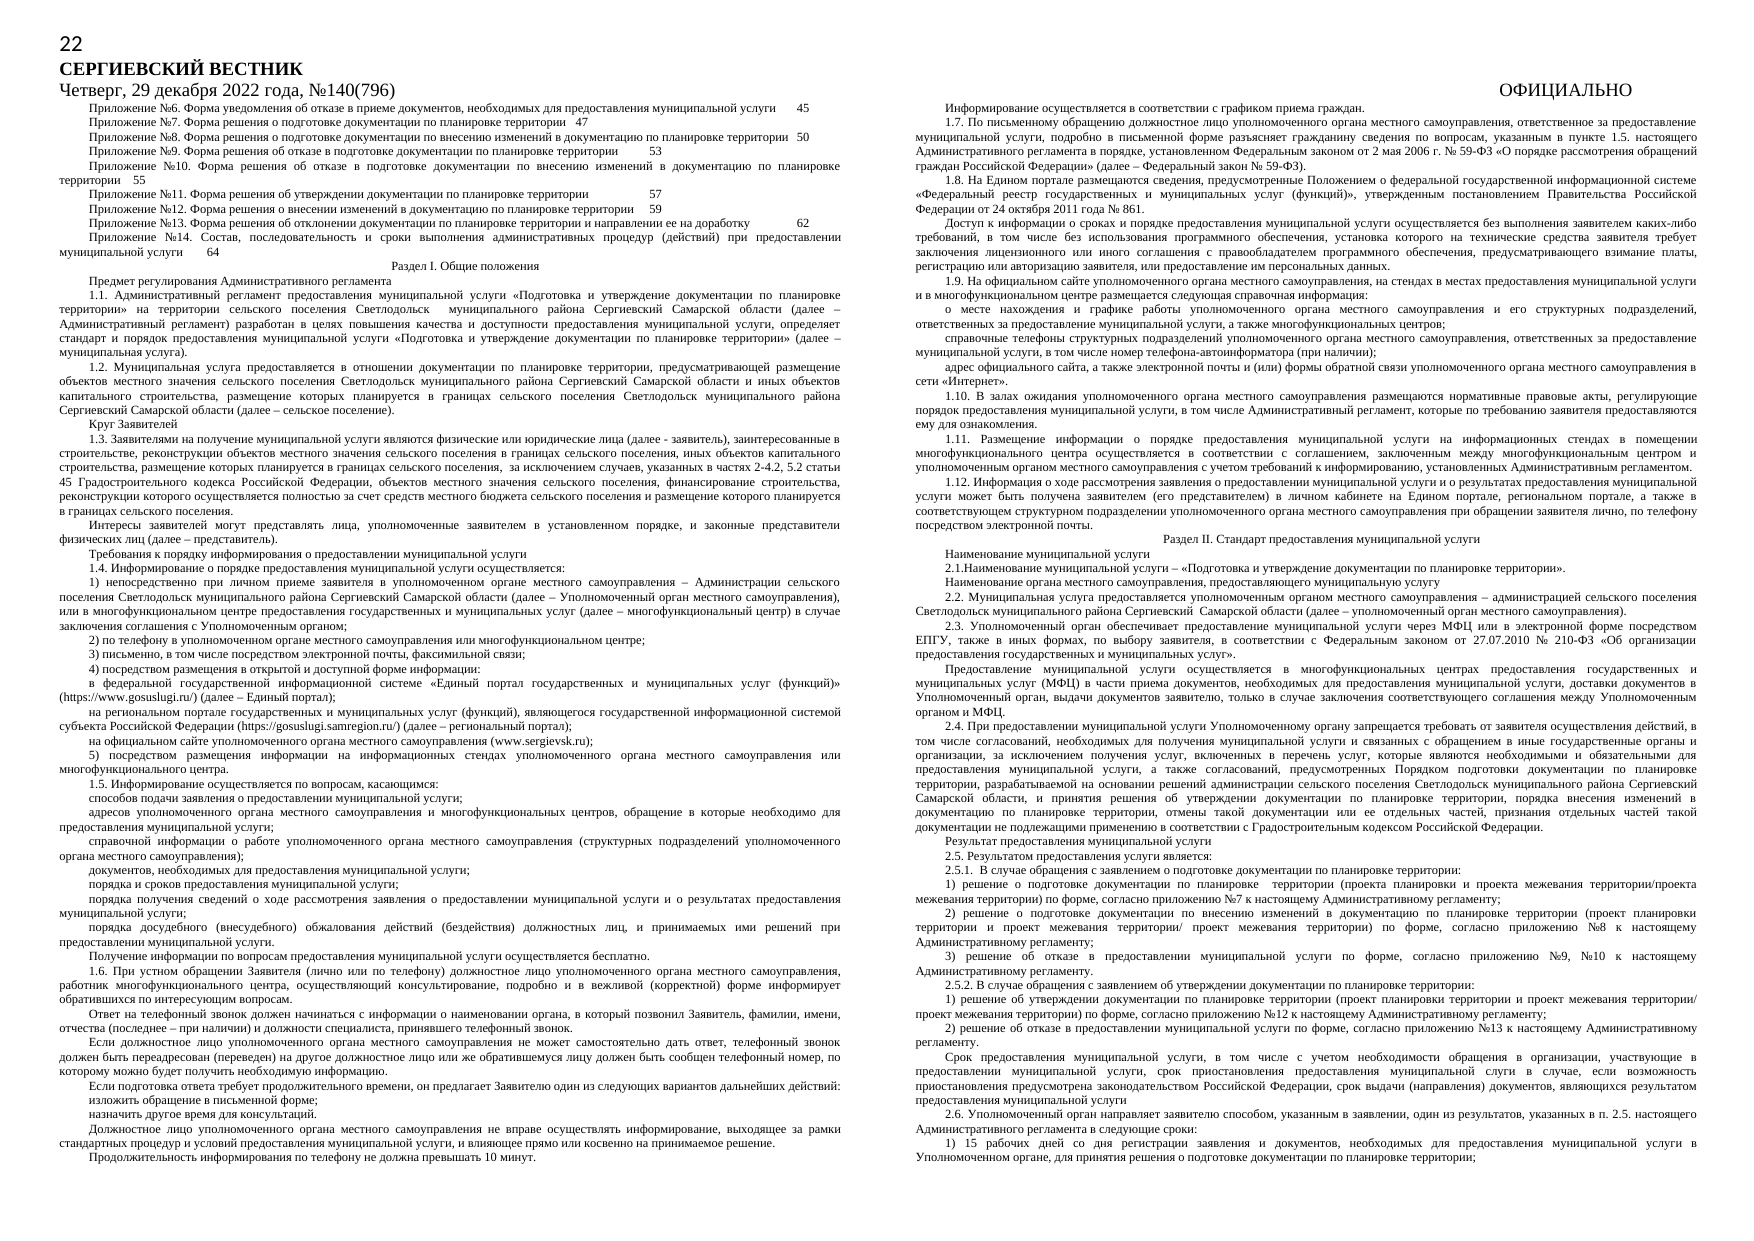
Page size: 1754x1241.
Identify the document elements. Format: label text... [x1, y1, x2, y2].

text адрес официального сайта, а также электронной почты и (или) формы обратной связи уполномоченного органа местного самоуправления в сети «Интернет». [915, 359, 1698, 388]
text адресов уполномоченного органа местного самоуправления и многофункциональных центров, обращение в которые необходимо для предоставления муниципальной услуги; [59, 805, 842, 834]
text 5) посредством размещения информации на информационных стендах уполномоченного органа местного самоуправления или многофункционального центра. [59, 748, 842, 776]
text назначить другое время для консультаций. [59, 1107, 842, 1121]
text 2.5. Результатом предоставления услуги является: [915, 848, 1698, 863]
text 1.11. Размещение информации о порядке предоставления муниципальной услуги на информационных стендах в помещении многофункционального центра осуществляется в соответствии с соглашением, заключенным между многофункциональным центром и уполномоченным органом местного самоуправления с учетом требований к информированию, установленных Административным регламентом. [915, 431, 1698, 474]
text 4) посредством размещения в открытой и доступной форме информации: [59, 661, 842, 676]
text 2) решение о подготовке документации по внесению изменений в документацию по планировке территории (проект планировки территории и проект межевания территории/ проект межевания территории) по форме, согласно приложению №8 к настоящему Административному регламенту; [915, 906, 1698, 949]
text Интересы заявителей могут представлять лица, уполномоченные заявителем в установленном порядке, и законные представители физических лиц (далее – представитель). [59, 518, 842, 546]
text Приложение №9. Форма решения об отказе в подготовке документации по планировке территории 53 [59, 144, 842, 158]
text Предоставление муниципальной услуги осуществляется в многофункциональных центрах предоставления государственных и муниципальных услуг (МФЦ) в части приема документов, необходимых для предоставления муниципальной услуги, доставки документов в Уполномоченный орган, выдачи документов заявителю, только в случае заключения соответствующего соглашения между Уполномоченным органом и МФЦ. [915, 661, 1698, 719]
text Приложение №11. Форма решения об утверждении документации по планировке территории 57 [59, 187, 842, 201]
text 1.1. Административный регламент предоставления муниципальной услуги «Подготовка и утверждение документации по планировке территории» на территории сельского поселения Светлодольск муниципального района Сергиевский Самарской области (далее – Административный регламент) разработан в целях повышения качества и доступности предоставления муниципальной услуги, определяет стандарт и порядок предоставления муниципальной услуги «Подготовка и утверждение документации по планировке территории» (далее – муниципальная услуга). [59, 288, 842, 359]
text на региональном портале государственных и муниципальных услуг (функций), являющегося государственной информационной системой субъекта Российской Федерации (https://gosuslugi.samregion.ru/) (далее – региональный портал); [59, 704, 842, 733]
text порядка получения сведений о ходе рассмотрения заявления о предоставлении муниципальной услуги и о результатах предоставления муниципальной услуги; [59, 891, 842, 920]
text 1.6. При устном обращении Заявителя (лично или по телефону) должностное лицо уполномоченного органа местного самоуправления, работник многофункционального центра, осуществляющий консультирование, подробно и в вежливой (корректной) форме информирует обратившихся по интересующим вопросам. [59, 963, 842, 1006]
text 2.4. При предоставлении муниципальной услуги Уполномоченному органу запрещается требовать от заявителя осуществления действий, в том числе согласований, необходимых для получения муниципальной услуги и связанных с обращением в иные государственные органы и организации, за исключением получения услуг, включенных в перечень услуг, которые являются необходимыми и обязательными для предоставления муниципальной услуги, а также согласований, предусмотренных Порядком подготовки документации по планировке территории, разрабатываемой на основании решений администрации сельского поселения Светлодольск муниципального района Сергиевский Самарской области, и принятия решения об утверждении документации по планировке территории, порядка внесения изменений в документацию по планировке территории, отмены такой документации или ее отдельных частей, признания отдельных частей такой документации не подлежащими применению в соответствии с Градостроительным кодексом Российской Федерации. [915, 719, 1698, 834]
text Продолжительность информирования по телефону не должна превышать 10 минут. [59, 1150, 842, 1164]
text Должностное лицо уполномоченного органа местного самоуправления не вправе осуществлять информирование, выходящее за рамки стандартных процедур и условий предоставления муниципальной услуги, и влияющее прямо или косвенно на принимаемое решение. [59, 1121, 842, 1150]
text Информирование осуществляется в соответствии с графиком приема граждан. [915, 101, 1698, 115]
text 2.5.1. В случае обращения с заявлением о подготовке документации по планировке территории: [915, 863, 1698, 877]
text 1.4. Информирование о порядке предоставления муниципальной услуги осуществляется: [59, 561, 842, 575]
text 1.3. Заявителями на получение муниципальной услуги являются физические или юридические лица (далее - заявитель), заинтересованные в строительстве, реконструкции объектов местного значения сельского поселения в границах сельского поселения, иных объектов капитального строительства, размещение которых планируется в границах сельского поселения, за исключением случаев, указанных в частях 2-4.2, 5.2 статьи 45 Градостроительного кодекса Российской Федерации, объектов местного значения сельского поселения, финансирование строительства, реконструкции которого осуществляется полностью за счет средств местного бюджета сельского поселения и размещение которого планируется в границах сельского поселения. [59, 431, 842, 518]
text Ответ на телефонный звонок должен начинаться с информации о наименовании органа, в который позвонил Заявитель, фамилии, имени, отчества (последнее – при наличии) и должности специалиста, принявшего телефонный звонок. [59, 1006, 842, 1035]
text Если должностное лицо уполномоченного органа местного самоуправления не может самостоятельно дать ответ, телефонный звонок должен быть переадресован (переведен) на другое должностное лицо или же обратившемуся лицу должен быть сообщен телефонный номер, по которому можно будет получить необходимую информацию. [59, 1035, 842, 1078]
text 1.10. В залах ожидания уполномоченного органа местного самоуправления размещаются нормативные правовые акты, регулирующие порядок предоставления муниципальной услуги, в том числе Административный регламент, которые по требованию заявителя предоставляются ему для ознакомления. [915, 388, 1698, 431]
text Результат предоставления муниципальной услуги [915, 834, 1698, 848]
text Приложение №7. Форма решения о подготовке документации по планировке территории 47 [59, 115, 842, 129]
text о месте нахождения и графике работы уполномоченного органа местного самоуправления и его структурных подразделений, ответственных за предоставление муниципальной услуги, а также многофункциональных центров; [915, 302, 1698, 331]
text 1) решение о подготовке документации по планировке территории (проекта планировки и проекта межевания территории/проекта межевания территории) по форме, согласно приложению №7 к настоящему Административному регламенту; [915, 877, 1698, 906]
text Наименование органа местного самоуправления, предоставляющего муниципальную услугу [915, 575, 1698, 589]
text Круг Заявителей [59, 417, 842, 431]
text порядка досудебного (внесудебного) обжалования действий (бездействия) должностных лиц, и принимаемых ими решений при предоставлении муниципальной услуги. [59, 920, 842, 949]
text 1.2. Муниципальная услуга предоставляется в отношении документации по планировке территории, предусматривающей размещение объектов местного значения сельского поселения Светлодольск муниципального района Сергиевский Самарской области и иных объектов капитального строительства, размещение которых планируется в границах сельского поселения Светлодольск муниципального района Сергиевский Самарской области (далее – сельское поселение). [59, 359, 842, 417]
text Если подготовка ответа требует продолжительного времени, он предлагает Заявителю один из следующих вариантов дальнейших действий: [59, 1078, 842, 1093]
text 2) решение об отказе в предоставлении муниципальной услуги по форме, согласно приложению №13 к настоящему Административному регламенту. [915, 1021, 1698, 1049]
text справочные телефоны структурных подразделений уполномоченного органа местного самоуправления, ответственных за предоставление муниципальной услуги, в том числе номер телефона-автоинформатора (при наличии); [915, 331, 1698, 359]
text 1) решение об утверждении документации по планировке территории (проект планировки территории и проект межевания территории/ проект межевания территории) по форме, согласно приложению №12 к настоящему Административному регламенту; [915, 992, 1698, 1021]
text 1) 15 рабочих дней со дня регистрации заявления и документов, необходимых для предоставления муниципальной услуги в Уполномоченном органе, для принятия решения о подготовке документации по планировке территории; [915, 1136, 1698, 1164]
text 1.8. На Едином портале размещаются сведения, предусмотренные Положением о федеральной государственной информационной системе «Федеральный реестр государственных и муниципальных услуг (функций)», утвержденным постановлением Правительства Российской Федерации от 24 октября 2011 года № 861. [915, 173, 1698, 216]
text Приложение №6. Форма уведомления об отказе в приеме документов, необходимых для предоставления муниципальной услуги 45 [59, 101, 842, 115]
text Приложение №10. Форма решения об отказе в подготовке документации по внесению изменений в документацию по планировке территории 55 [59, 158, 842, 187]
text 2.1.Наименование муниципальной услуги – «Подготовка и утверждение документации по планировке территории». [915, 561, 1698, 575]
text 3) письменно, в том числе посредством электронной почты, факсимильной связи; [59, 647, 842, 661]
text 1.5. Информирование осуществляется по вопросам, касающимся: [59, 776, 842, 791]
text 2.3. Уполномоченный орган обеспечивает предоставление муниципальной услуги через МФЦ или в электронной форме посредством ЕПГУ, также в иных формах, по выбору заявителя, в соответствии с Федеральным законом от 27.07.2010 № 210-ФЗ «Об организации предоставления государственных и муниципальных услуг». [915, 618, 1698, 661]
text Раздел II. Стандарт предоставления муниципальной услуги [915, 532, 1698, 546]
text изложить обращение в письменной форме; [59, 1093, 842, 1107]
text Доступ к информации о сроках и порядке предоставления муниципальной услуги осуществляется без выполнения заявителем каких-либо требований, в том числе без использования программного обеспечения, установка которого на технические средства заявителя требует заключения лицензионного или иного соглашения с правообладателем программного обеспечения, предусматривающего взимание платы, регистрацию или авторизацию заявителя, или предоставление им персональных данных. [915, 216, 1698, 273]
text 2.2. Муниципальная услуга предоставляется уполномоченным органом местного самоуправления – администрацией сельского поселения Светлодольск муниципального района Сергиевский Самарской области (далее – уполномоченный орган местного самоуправления). [915, 589, 1698, 618]
text 2) по телефону в уполномоченном органе местного самоуправления или многофункциональном центре; [59, 633, 842, 647]
text Приложение №8. Форма решения о подготовке документации по внесению изменений в документацию по планировке территории 50 [59, 129, 842, 144]
text 1) непосредственно при личном приеме заявителя в уполномоченном органе местного самоуправления – Администрации сельского поселения Светлодольск муниципального района Сергиевский Самарской области (далее – Уполномоченный орган местного самоуправления), или в многофункциональном центре предоставления государственных и муниципальных услуг (далее – многофункциональный центр) в случае заключения соглашения с Уполномоченным органом; [59, 575, 842, 633]
text Требования к порядку информирования о предоставлении муниципальной услуги [59, 546, 842, 561]
text Получение информации по вопросам предоставления муниципальной услуги осуществляется бесплатно. [59, 949, 842, 963]
text справочной информации о работе уполномоченного органа местного самоуправления (структурных подразделений уполномоченного органа местного самоуправления); [59, 834, 842, 863]
text 2.5.2. В случае обращения с заявлением об утверждении документации по планировке территории: [915, 978, 1698, 992]
text Раздел I. Общие положения [59, 259, 842, 273]
text документов, необходимых для предоставления муниципальной услуги; [59, 863, 842, 877]
text Наименование муниципальной услуги [915, 546, 1698, 561]
text 1.7. По письменному обращению должностное лицо уполномоченного органа местного самоуправления, ответственное за предоставление муниципальной услуги, подробно в письменной форме разъясняет гражданину сведения по вопросам, указанным в пункте 1.5. настоящего Административного регламента в порядке, установленном Федеральным законом от 2 мая 2006 г. № 59-ФЗ «О порядке рассмотрения обращений граждан Российской Федерации» (далее – Федеральный закон № 59-ФЗ). [915, 115, 1698, 173]
text Срок предоставления муниципальной услуги, в том числе с учетом необходимости обращения в организации, участвующие в предоставлении муниципальной услуги, срок приостановления предоставления муниципальной слуги в случае, если возможность приостановления предусмотрена законодательством Российской Федерации, срок выдачи (направления) документов, являющихся результатом предоставления муниципальной услуги [915, 1049, 1698, 1107]
text Предмет регулирования Административного регламента [59, 273, 842, 288]
text 2.6. Уполномоченный орган направляет заявителю способом, указанным в заявлении, один из результатов, указанных в п. 2.5. настоящего Административного регламента в следующие сроки: [915, 1107, 1698, 1136]
text способов подачи заявления о предоставлении муниципальной услуги; [59, 791, 842, 805]
text Приложение №14. Состав, последовательность и сроки выполнения административных процедур (действий) при предоставлении муниципальной услуги 64 [59, 230, 842, 259]
text 1.9. На официальном сайте уполномоченного органа местного самоуправления, на стендах в местах предоставления муниципальной услуги и в многофункциональном центре размещается следующая справочная информация: [915, 273, 1698, 302]
text на официальном сайте уполномоченного органа местного самоуправления (www.sergievsk.ru); [59, 733, 842, 748]
text Приложение №13. Форма решения об отклонении документации по планировке территории и направлении ее на доработку 62 [59, 216, 842, 230]
text 1.12. Информация о ходе рассмотрения заявления о предоставлении муниципальной услуги и о результатах предоставления муниципальной услуги может быть получена заявителем (его представителем) в личном кабинете на Едином портале, региональном портале, а также в соответствующем структурном подразделении уполномоченного органа местного самоуправления при обращении заявителя лично, по телефону посредством электронной почты. [915, 474, 1698, 532]
text в федеральной государственной информационной системе «Единый портал государственных и муниципальных услуг (функций)» (https://www.gosuslugi.ru/) (далее – Единый портал); [59, 676, 842, 704]
text Приложение №12. Форма решения о внесении изменений в документацию по планировке территории 59 [59, 201, 842, 216]
text 3) решение об отказе в предоставлении муниципальной услуги по форме, согласно приложению №9, №10 к настоящему Административному регламенту. [915, 949, 1698, 978]
text порядка и сроков предоставления муниципальной услуги; [59, 877, 842, 891]
